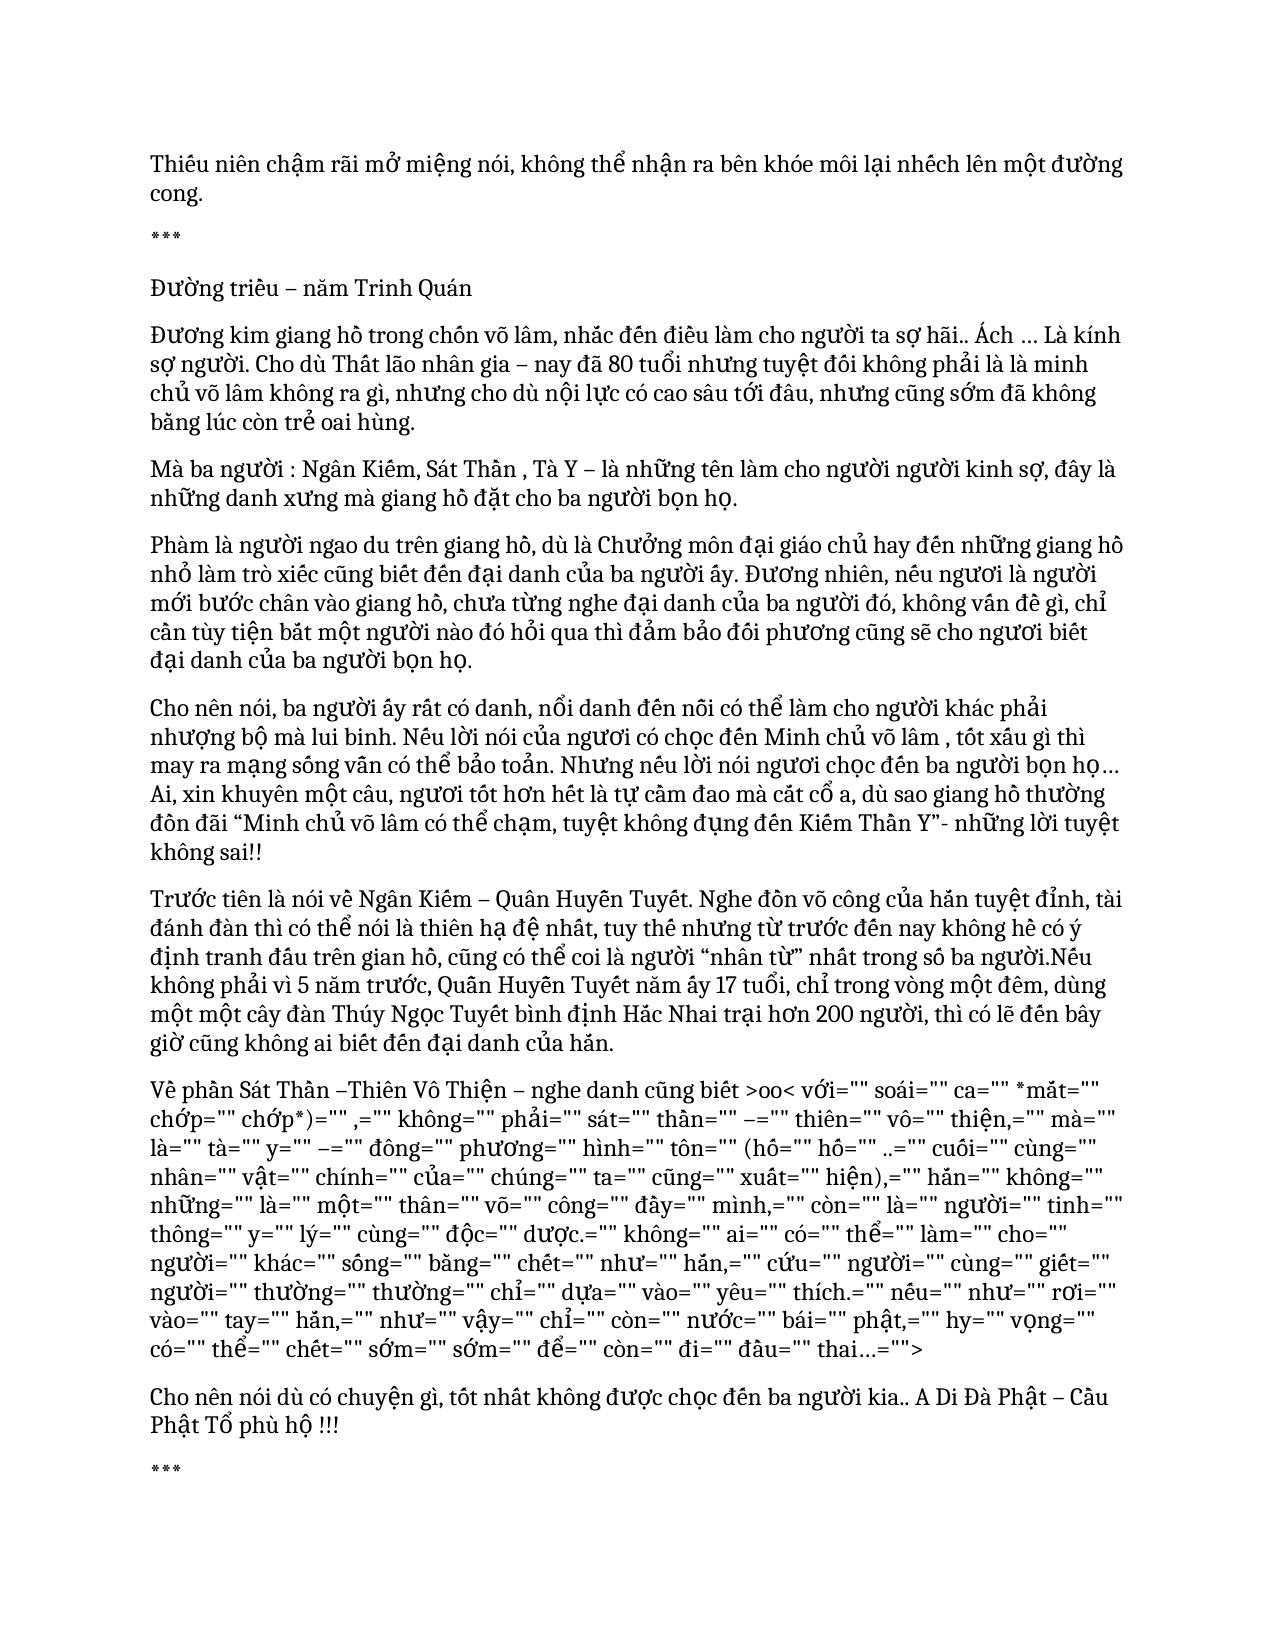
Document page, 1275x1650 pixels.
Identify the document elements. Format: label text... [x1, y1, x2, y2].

text Cho nên nói, ba người ấy rất có danh, nổi danh đến nỗi có thể làm cho người khác phải nhượng bộ mà lui binh. Nếu lời nói của ngươi có chọc đến Minh chủ võ lâm , tốt xấu gì thì may ra mạng sống vẫn có thể bảo toản. Nhưng nếu lời nói ngươi chọc đến ba người bọn họ… Ai, xin khuyên một câu, ngươi tốt hơn hết là tự cầm đao mà cắt cổ a, dù sao giang hồ thường đồn đãi “Minh chủ võ lâm có thể chạm, tuyệt không đụng đến Kiếm Thần Y”- những lời tuyệt không sai!! [150, 694, 1125, 866]
text Phàm là người ngao du trên giang hồ, dù là Chưởng môn đại giáo chủ hay đến những giang hồ nhỏ làm trò xiếc cũng biết đến đại danh của ba người ấy. Đương nhiên, nếu ngươi là người mới bước chân vào giang hồ, chưa từng nghe đại danh của ba người đó, không vấn đề gì, chỉ cần tùy tiện bắt một người nào đó hỏi qua thì đảm bảo đối phương cũng sẽ cho ngươi biết đại danh của ba người bọn họ. [150, 531, 1125, 675]
text Trước tiên là nói về Ngân Kiếm – Quân Huyễn Tuyết. Nghe đồn võ công của hắn tuyệt đỉnh, tài đánh đàn thì có thể nói là thiên hạ đệ nhất, tuy thế nhưng từ trước đến nay không hề có ý định tranh đấu trên gian hồ, cũng có thể coi là người “nhân từ” nhất trong số ba người.Nếu không phải vì 5 năm trước, Quẫn Huyễn Tuyết năm ấy 17 tuổi, chỉ trong vòng một đêm, dùng một một cây đàn Thúy Ngọc Tuyết bình định Hắc Nhai trại hơn 200 người, thì có lẽ đến bây giờ cũng không ai biết đến đại danh của hắn. [150, 885, 1125, 1057]
text Cho nên nói dù có chuyện gì, tốt nhất không được chọc đến ba người kia.. A Di Đà Phật – Cầu Phật Tổ phù hộ !!! [150, 1382, 1125, 1440]
text *** [150, 226, 1125, 255]
text *** [150, 1459, 1125, 1487]
text Mà ba người : Ngân Kiếm, Sát Thần , Tà Y – là những tên làm cho người người kinh sợ, đây là những danh xưng mà giang hồ đặt cho ba người bọn họ. [150, 455, 1125, 512]
text Đương kim giang hồ trong chốn võ lâm, nhắc đến điều làm cho người ta sợ hãi.. Ách … Là kính sợ người. Cho dù Thất lão nhân gia – nay đã 80 tuổi nhưng tuyệt đối không phải là là minh chủ võ lâm không ra gì, nhưng cho dù nội lực có cao sâu tới đâu, nhưng cũng sớm đã không bằng lúc còn trẻ oai hùng. [150, 321, 1125, 436]
text Về phần Sát Thần –Thiên Vô Thiện – nghe danh cũng biết >oo< với="" soái="" ca="" *mắt="" chớp="" chớp*)="" ,="" không="" phải="" sát="" thần="" –="" thiên="" vô="" thiện,="" mà="" là="" tà="" y="" –="" đông="" phương="" hình="" tôn="" (hố="" hố="" ..="" cuối="" cùng="" nhân="" vật="" chính="" của="" chúng="" ta="" cũng="" xuất="" hiện),="" hắn="" không="" những="" là="" một="" thân="" võ="" công="" đầy="" mình,="" còn="" là="" người="" tinh="" thông="" y="" lý="" cùng="" độc="" dược.="" không="" ai="" có="" thể="" làm="" cho="" người="" khác="" sống="" bằng="" chết="" như="" hắn,="" cứu="" người="" cùng="" giết="" người="" thường="" thường="" chỉ="" dựa="" vào="" yêu="" thích.="" nếu="" như="" rơi="" vào="" tay="" hắn,="" như="" vậy="" chỉ="" còn="" nước="" bái="" phật,="" hy="" vọng="" có="" thể="" chết="" sớm="" sớm="" để="" còn="" đi="" đầu="" thai…=""> [150, 1076, 1125, 1364]
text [150, 150, 1125, 207]
text Đường triều – năm Trinh Quán [150, 274, 1125, 302]
